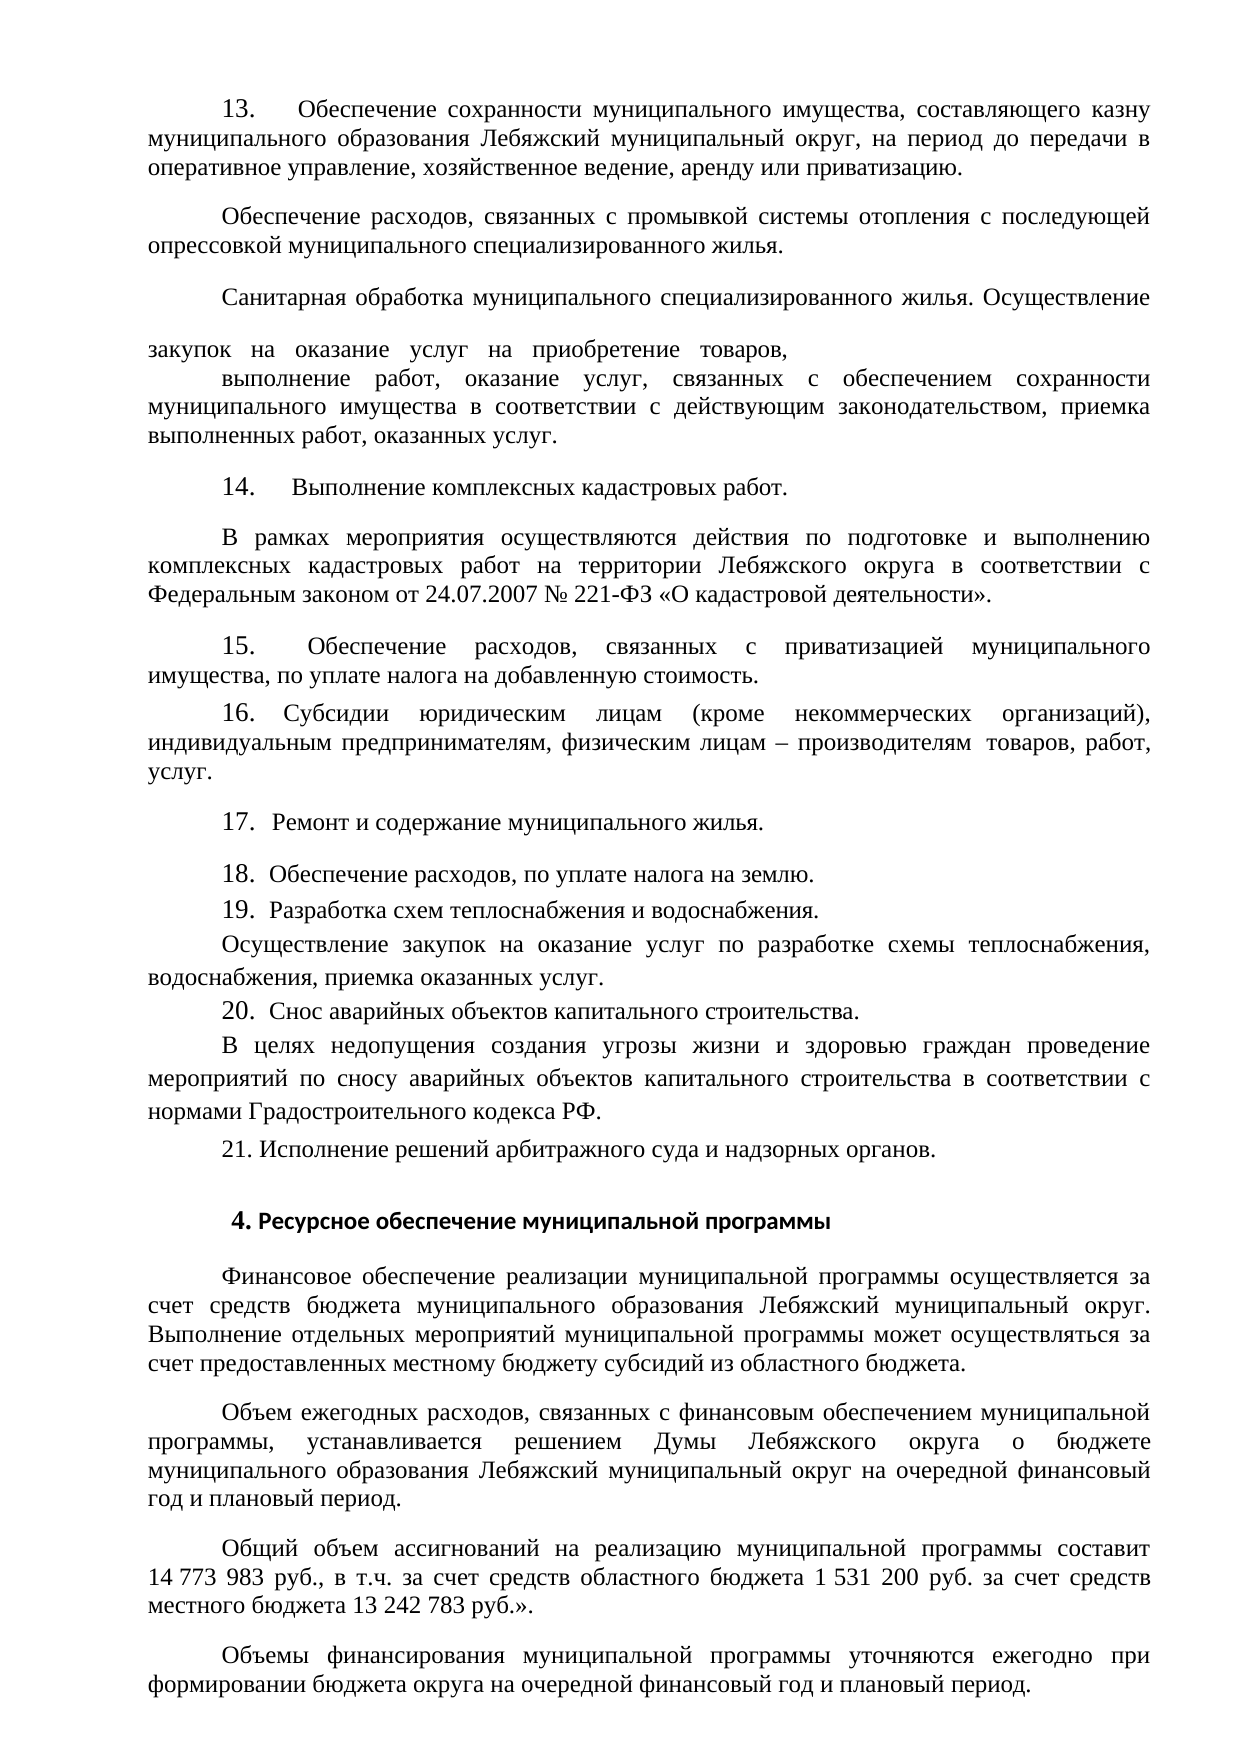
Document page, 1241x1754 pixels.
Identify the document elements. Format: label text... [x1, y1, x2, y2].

text Финансовое обеспечение реализации муниципальной программы осуществляется за счет средств бюджета муниципального образования Лебяжский муниципальный округ. Выполнение отдельных мероприятий муниципальной программы может осуществляться за счет предоставленных местному бюджету субсидий из областного бюджета. [148, 1261, 1151, 1376]
text выполнение работ, оказание услуг, связанных с обеспечением сохранности муниципального имущества в соответствии с действующим законодательством, приемка выполненных работ, оказанных услуг. [148, 363, 1151, 449]
text 21. Исполнение решений арбитражного суда и надзорных органов. [148, 1134, 1151, 1162]
text В целях недопущения создания угрозы жизни и здоровью граждан проведение мероприятий по сносу аварийных объектов капитального строительства в соответствии с нормами Градостроительного кодекса РФ. [148, 1030, 1151, 1125]
list Ремонт и содержание муниципального жилья. [148, 805, 1151, 836]
list Разработка схем теплоснабжения и водоснабжения. [148, 893, 1151, 924]
text Обеспечение расходов, связанных с промывкой системы отопления с последующей опрессовкой муниципального специализированного жилья. [148, 201, 1151, 258]
list Обеспечение сохранности муниципального имущества, составляющего казну муниципального образования Лебяжский муниципальный округ, на период до передачи в оперативное управление, хозяйственное ведение, аренду или приватизацию. [148, 92, 1151, 180]
list Субсидии юридическим лицам (кроме некоммерческих организаций), индивидуальным предпринимателям, физическим лицам – производителям товаров, работ, услуг. [148, 696, 1151, 784]
text Санитарная обработка муниципального специализированного жилья. Осуществление закупок на оказание услуг на приобретение товаров, [148, 258, 1151, 363]
list Обеспечение расходов, связанных с приватизацией муниципального имущества, по уплате налога на добавленную стоимость. [148, 629, 1151, 689]
list Обеспечение расходов, по уплате налога на землю. [148, 857, 1151, 888]
text Общий объем ассигнований на реализацию муниципальной программы составит 14 773 983 руб., в т.ч. за счет средств областного бюджета 1 531 200 руб. за счет средств местного бюджета 13 242 783 руб.». [148, 1533, 1151, 1619]
text В рамках мероприятия осуществляются действия по подготовке и выполнению комплексных кадастровых работ на территории Лебяжского округа в соответствии с Федеральным законом от 24.07.2007 № 221-ФЗ «О кадастровой деятельности». [148, 522, 1151, 608]
text Объем ежегодных расходов, связанных с финансовым обеспечением муниципальной программы, устанавливается решением Думы Лебяжского округа о бюджете муниципального образования Лебяжский муниципальный округ на очередной финансовый год и плановый период. [148, 1397, 1151, 1512]
list Снос аварийных объектов капитального строительства. [148, 995, 1151, 1026]
subtitle Ресурсное обеспечение муниципальной программы [231, 1204, 1151, 1236]
text Объемы финансирования муниципальной программы уточняются ежегодно при формировании бюджета округа на очередной финансовый год и плановый период. [148, 1640, 1151, 1698]
list Выполнение комплексных кадастровых работ. [148, 469, 1151, 501]
text Осуществление закупок на оказание услуг по разработке схемы теплоснабжения, водоснабжения, приемка оказанных услуг. [148, 929, 1151, 991]
